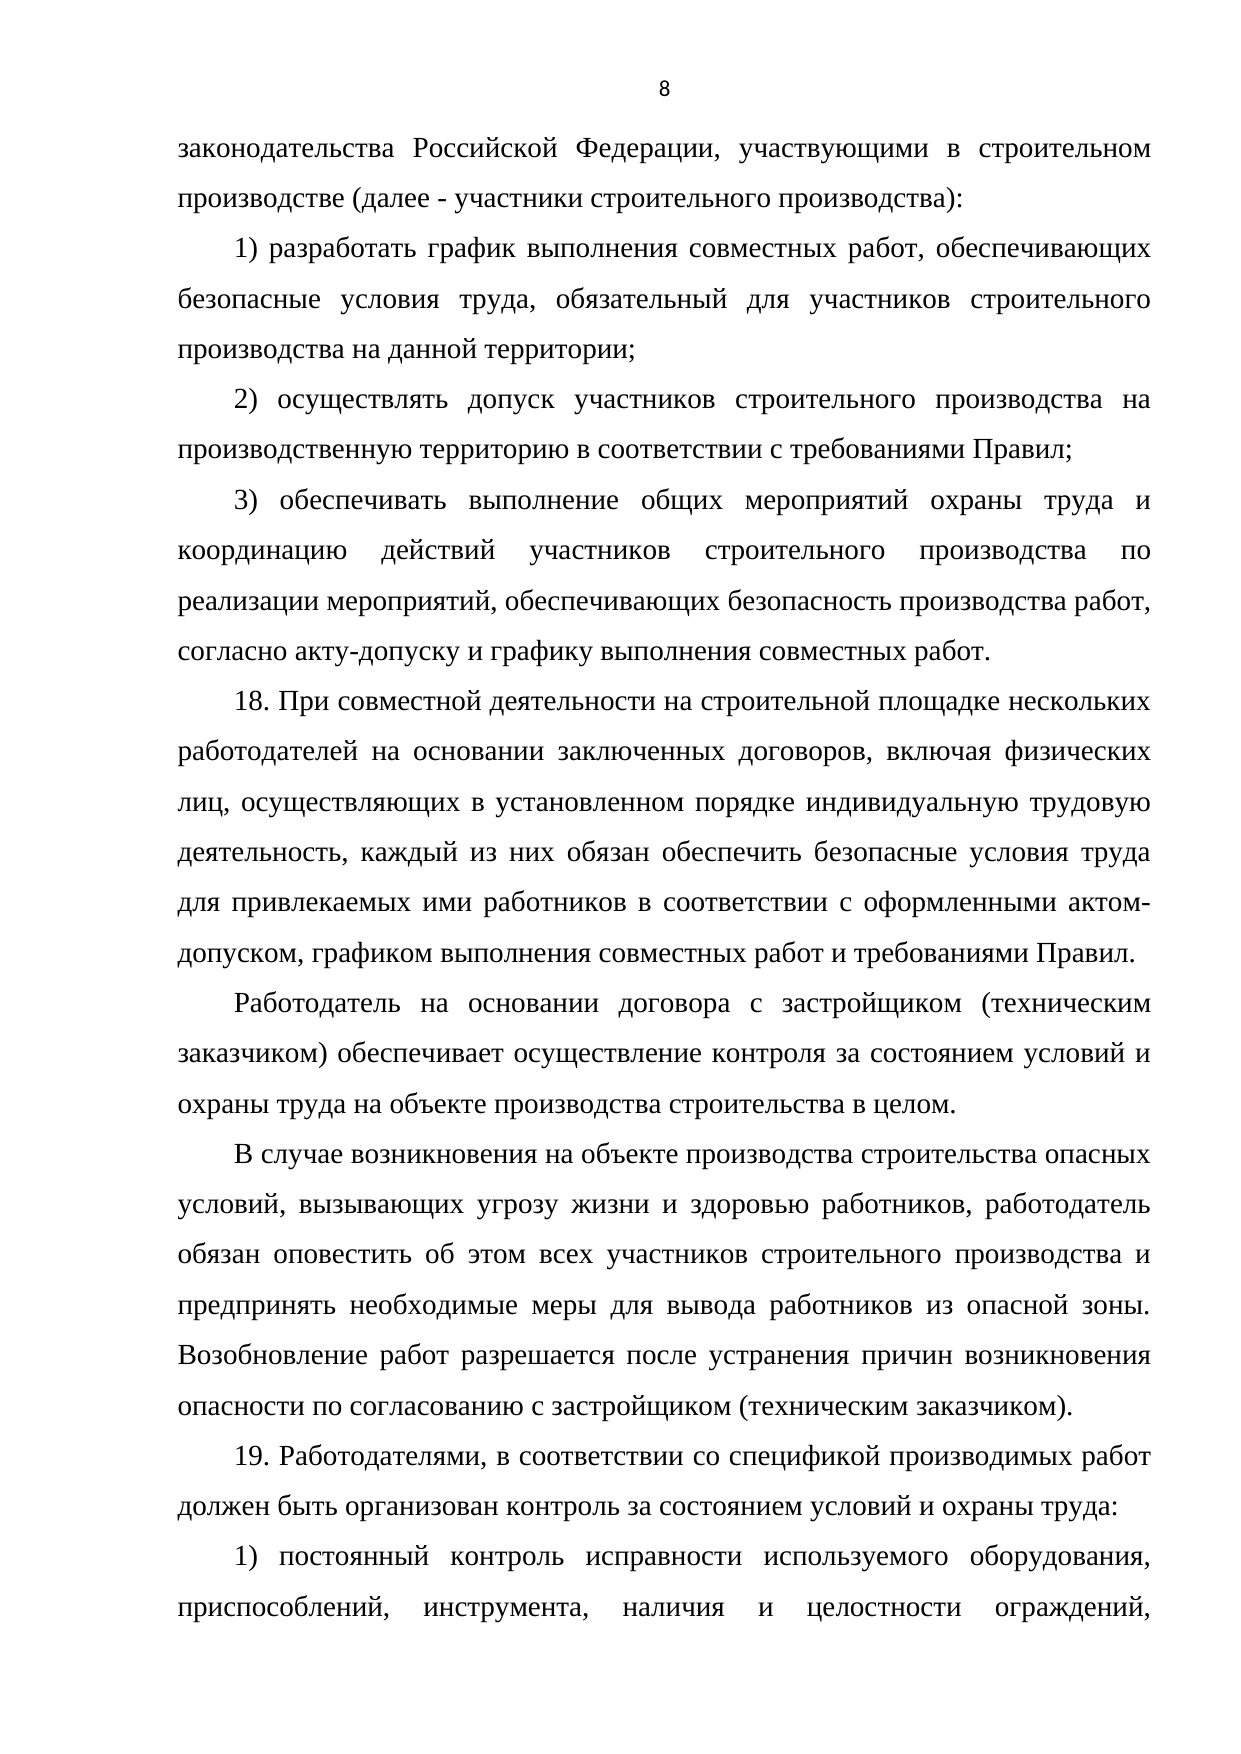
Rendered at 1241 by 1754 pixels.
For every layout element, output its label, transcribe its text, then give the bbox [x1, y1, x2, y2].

text 1) разработать график выполнения совместных работ, обеспечивающих безопасные условия труда, обязательный для участников строительного производства на данной территории; [177, 230, 1152, 364]
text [177, 130, 1152, 214]
text 2) осуществлять допуск участников строительного производства на производственную территорию в соответствии с требованиями Правил; [177, 381, 1152, 465]
text 18. При совместной деятельности на строительной площадке нескольких работодателей на основании заключенных договоров, включая физических лиц, осуществляющих в установленном порядке индивидуальную трудовую деятельность, каждый из них обязан обеспечить безопасные условия труда для привлекаемых ими работников в соответствии с оформленными актом-допуском, графиком выполнения совместных работ и требованиями Правил. [177, 683, 1152, 968]
text Работодатель на основании договора с застройщиком (техническим заказчиком) обеспечивает осуществление контроля за состоянием условий и охраны труда на объекте производства строительства в целом. [177, 985, 1152, 1119]
text 19. Работодателями, в соответствии со спецификой производимых работ должен быть организован контроль за состоянием условий и охраны труда: [177, 1438, 1152, 1522]
text В случае возникновения на объекте производства строительства опасных условий, вызывающих угрозу жизни и здоровью работников, работодатель обязан оповестить об этом всех участников строительного производства и предпринять необходимые меры для вывода работников из опасной зоны. Возобновление работ разрешается после устранения причин возникновения опасности по согласованию с застройщиком (техническим заказчиком). [177, 1136, 1152, 1421]
text 3) обеспечивать выполнение общих мероприятий охраны труда и координацию действий участников строительного производства по реализации мероприятий, обеспечивающих безопасность производства работ, согласно акту-допуску и графику выполнения совместных работ. [177, 482, 1152, 666]
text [177, 1538, 1152, 1622]
